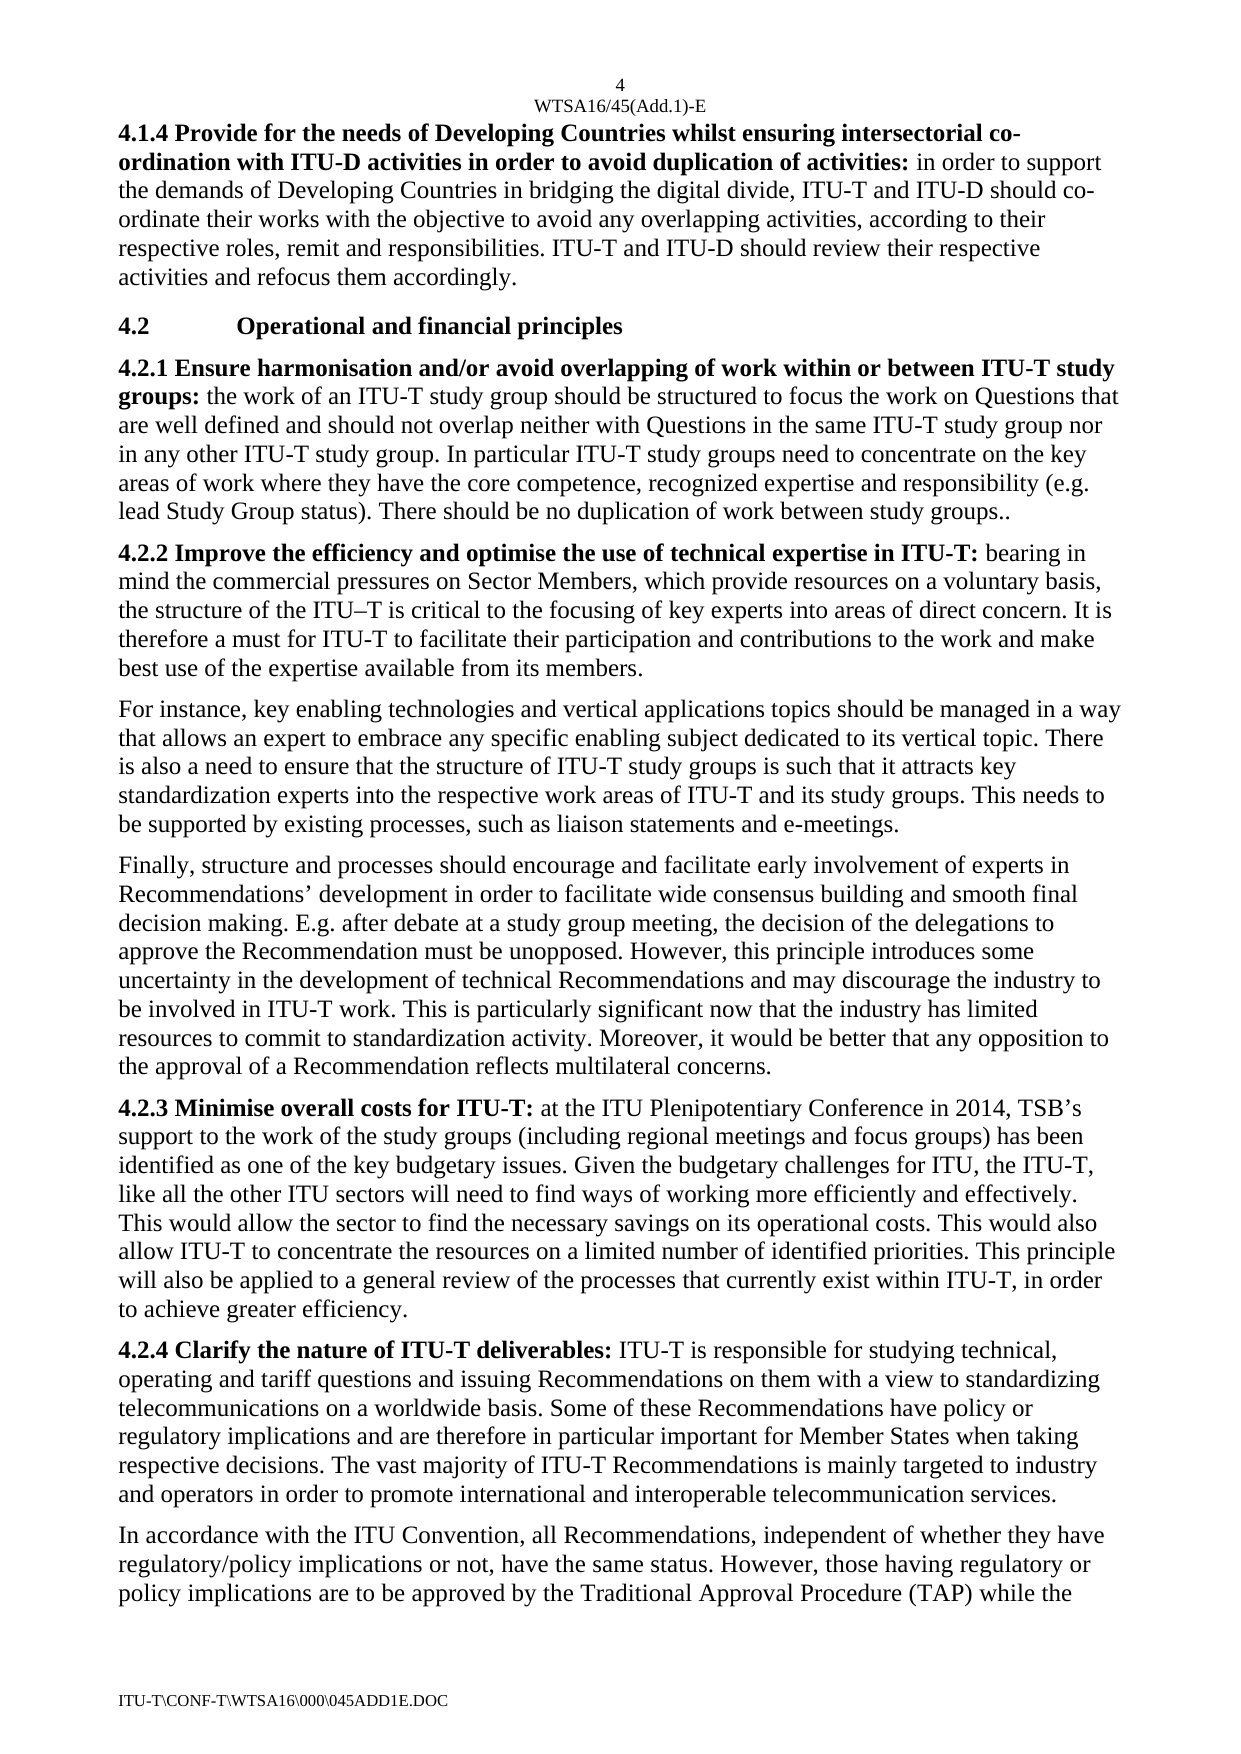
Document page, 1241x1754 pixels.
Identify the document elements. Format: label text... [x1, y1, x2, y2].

text 4.2.1 Ensure harmonisation and/or avoid overlapping of work within or between ITU-T study groups: the work of an ITU-T study group should be structured to focus the work on Questions that are well defined and should not overlap neither with Questions in the same ITU-T study group nor in any other ITU-T study group. In particular ITU-T study groups need to concentrate on the key areas of work where they have the core competence, recognized expertise and responsibility (e.g. lead Study Group status). There should be no duplication of work between study groups.. [118, 353, 1122, 525]
text 4.2.4 Clarify the nature of ITU-T deliverables: ITU-T is responsible for studying technical, operating and tariff questions and issuing Recommendations on them with a view to standardizing telecommunications on a worldwide basis. Some of these Recommendations have policy or regulatory implications and are therefore in particular important for Member States when taking respective decisions. The vast majority of ITU-T Recommendations is mainly targeted to industry and operators in order to promote international and interoperable telecommunication services. [118, 1335, 1122, 1508]
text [118, 1520, 1122, 1606]
text 4.2.2 Improve the efficiency and optimise the use of technical expertise in ITU-T: bearing in mind the commercial pressures on Sector Members, which provide resources on a voluntary basis, the structure of the ITU–T is critical to the focusing of key experts into areas of direct concern. It is therefore a must for ITU-T to facilitate their participation and contributions to the work and make best use of the expertise available from its members. [118, 538, 1122, 681]
text 4.1.4 Provide for the needs of Developing Countries whilst ensuring intersectorial co-ordination with ITU-D activities in order to avoid duplication of activities: in order to support the demands of Developing Countries in bridging the digital divide, ITU-T and ITU-D should co-ordinate their works with the objective to avoid any overlapping activities, according to their respective roles, remit and responsibilities. ITU-T and ITU-D should review their respective activities and refocus them accordingly. [118, 118, 1122, 291]
text 4.2.3 Minimise overall costs for ITU-T: at the ITU Plenipotentiary Conference in 2014, TSB’s support to the work of the study groups (including regional meetings and focus groups) has been identified as one of the key budgetary issues. Given the budgetary challenges for ITU, the ITU-T, like all the other ITU sectors will need to find ways of working more efficiently and effectively. This would allow the sector to find the necessary savings on its operational costs. This would also allow ITU-T to concentrate the resources on a limited number of identified priorities. This principle will also be applied to a general review of the processes that currently exist within ITU-T, in order to achieve greater efficiency. [118, 1093, 1122, 1323]
text Finally, structure and processes should encourage and facilitate early involvement of experts in Recommendations’ development in order to facilitate wide consensus building and smooth final decision making. E.g. after debate at a study group meeting, the decision of the delegations to approve the Recommendation must be unopposed. However, this principle introduces some uncertainty in the development of technical Recommendations and may discourage the industry to be involved in ITU-T work. This is particularly significant now that the industry has limited resources to commit to standardization activity. Moreover, it would be better that any opposition to the approval of a Recommendation reflects multilateral concerns. [118, 850, 1122, 1080]
text For instance, key enabling technologies and vertical applications topics should be managed in a way that allows an expert to embrace any specific enabling subject dedicated to its vertical topic. There is also a need to ensure that the structure of ITU-T study groups is such that it attracts key standardization experts into the respective work areas of ITU-T and its study groups. This needs to be supported by existing processes, such as liaison statements and e-meetings. [118, 694, 1122, 838]
subtitle 4.2 Operational and financial principles [118, 311, 1122, 340]
